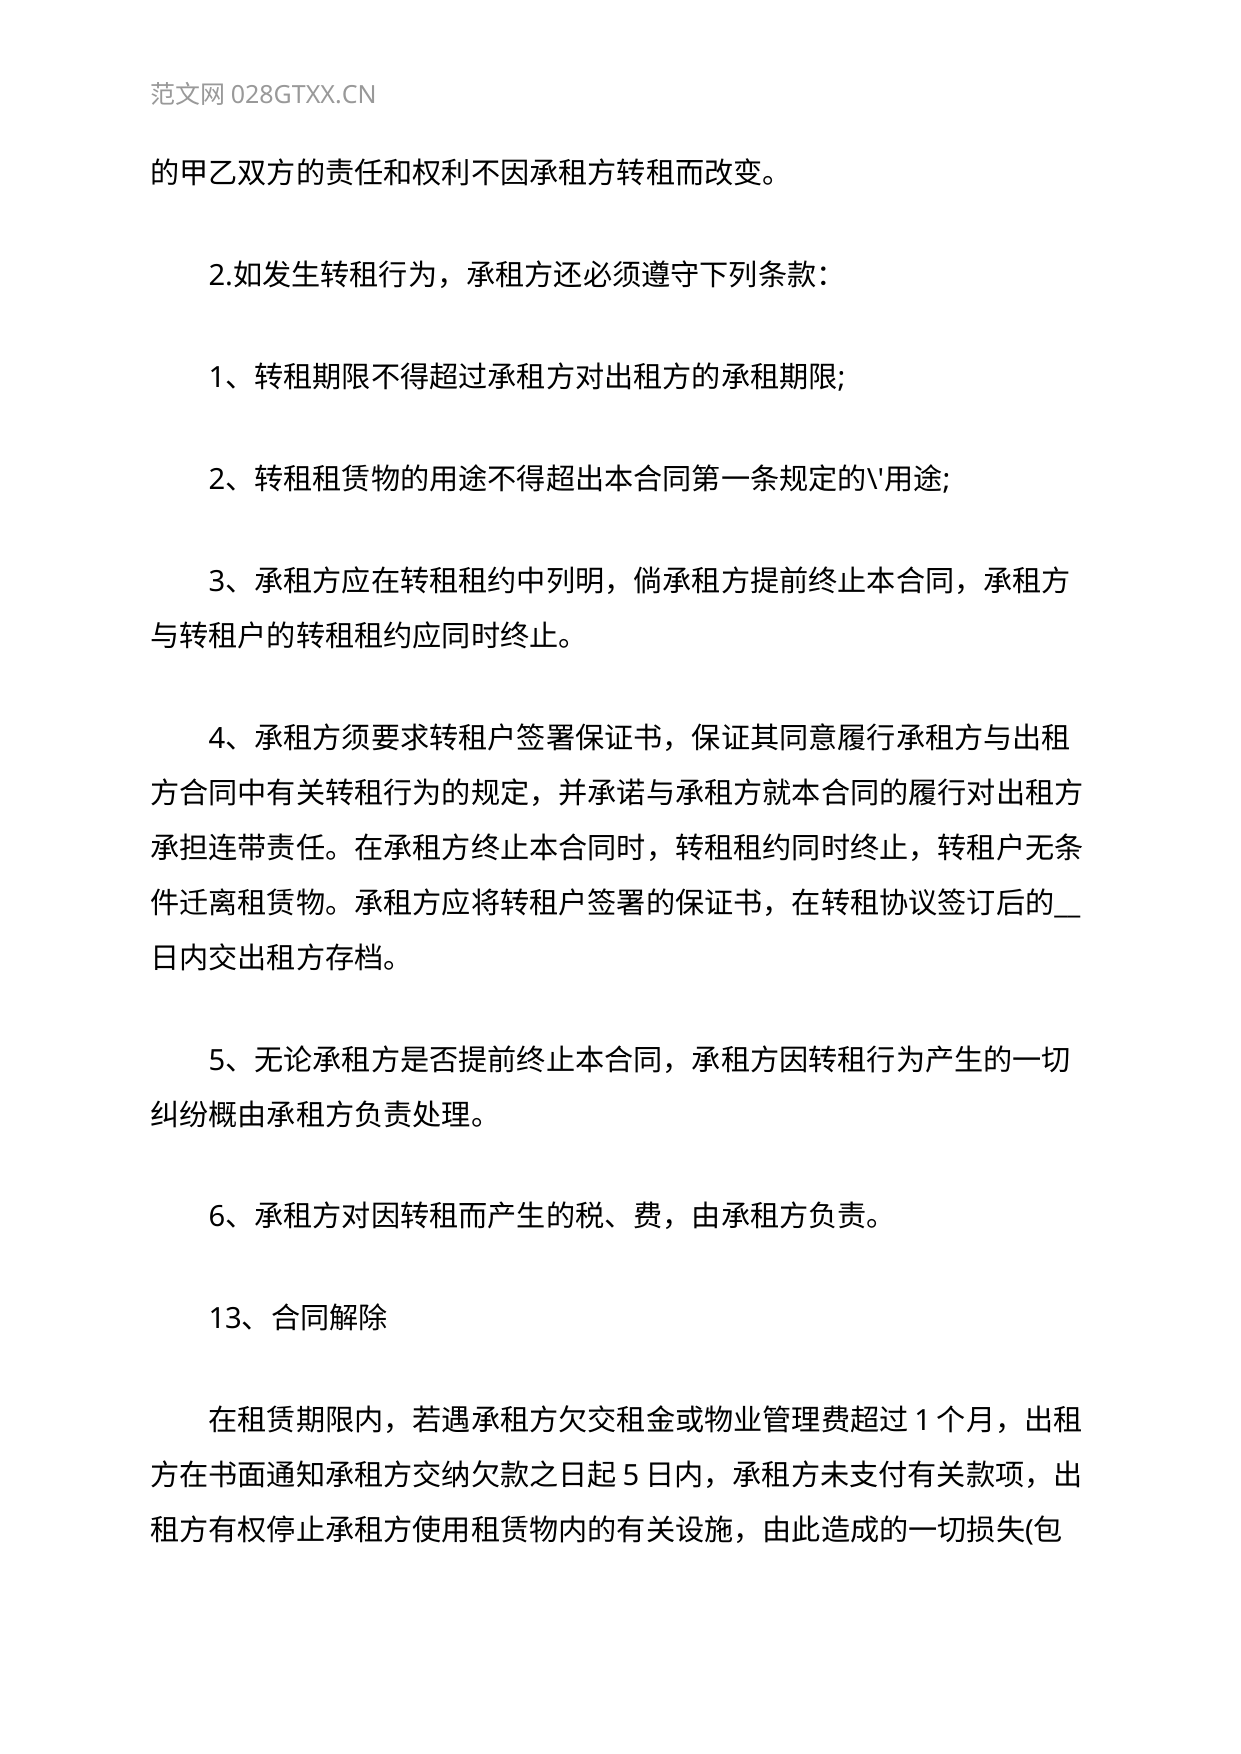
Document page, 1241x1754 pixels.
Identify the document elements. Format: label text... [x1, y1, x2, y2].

text 4、承租方须要求转租户签署保证书，保证其同意履行承租方与出租方合同中有关转租行为的规定，并承诺与承租方就本合同的履行对出租方承担连带责任。在承租方终止本合同时，转租租约同时终止，转租户无条件迁离租赁物。承租方应将转租户签署的保证书，在转租协议签订后的__日内交出租方存档。 [150, 714, 1090, 977]
text 3、承租方应在转租租约中列明，倘承租方提前终止本合同，承租方与转租户的转租租约应同时终止。 [150, 558, 1090, 655]
text 2.如发生转租行为，承租方还必须遵守下列条款： [150, 252, 1090, 294]
text 13、合同解除 [150, 1295, 1090, 1337]
text 5、无论承租方是否提前终止本合同，承租方因转租行为产生的一切纠纷概由承租方负责处理。 [150, 1036, 1090, 1133]
text 6、承租方对因转租而产生的税、费，由承租方负责。 [150, 1193, 1090, 1235]
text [150, 150, 1090, 192]
text 1、转租期限不得超过承租方对出租方的承租期限; [150, 354, 1090, 396]
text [150, 1397, 1090, 1549]
text 2、转租租赁物的用途不得超出本合同第一条规定的\'用途; [150, 456, 1090, 498]
